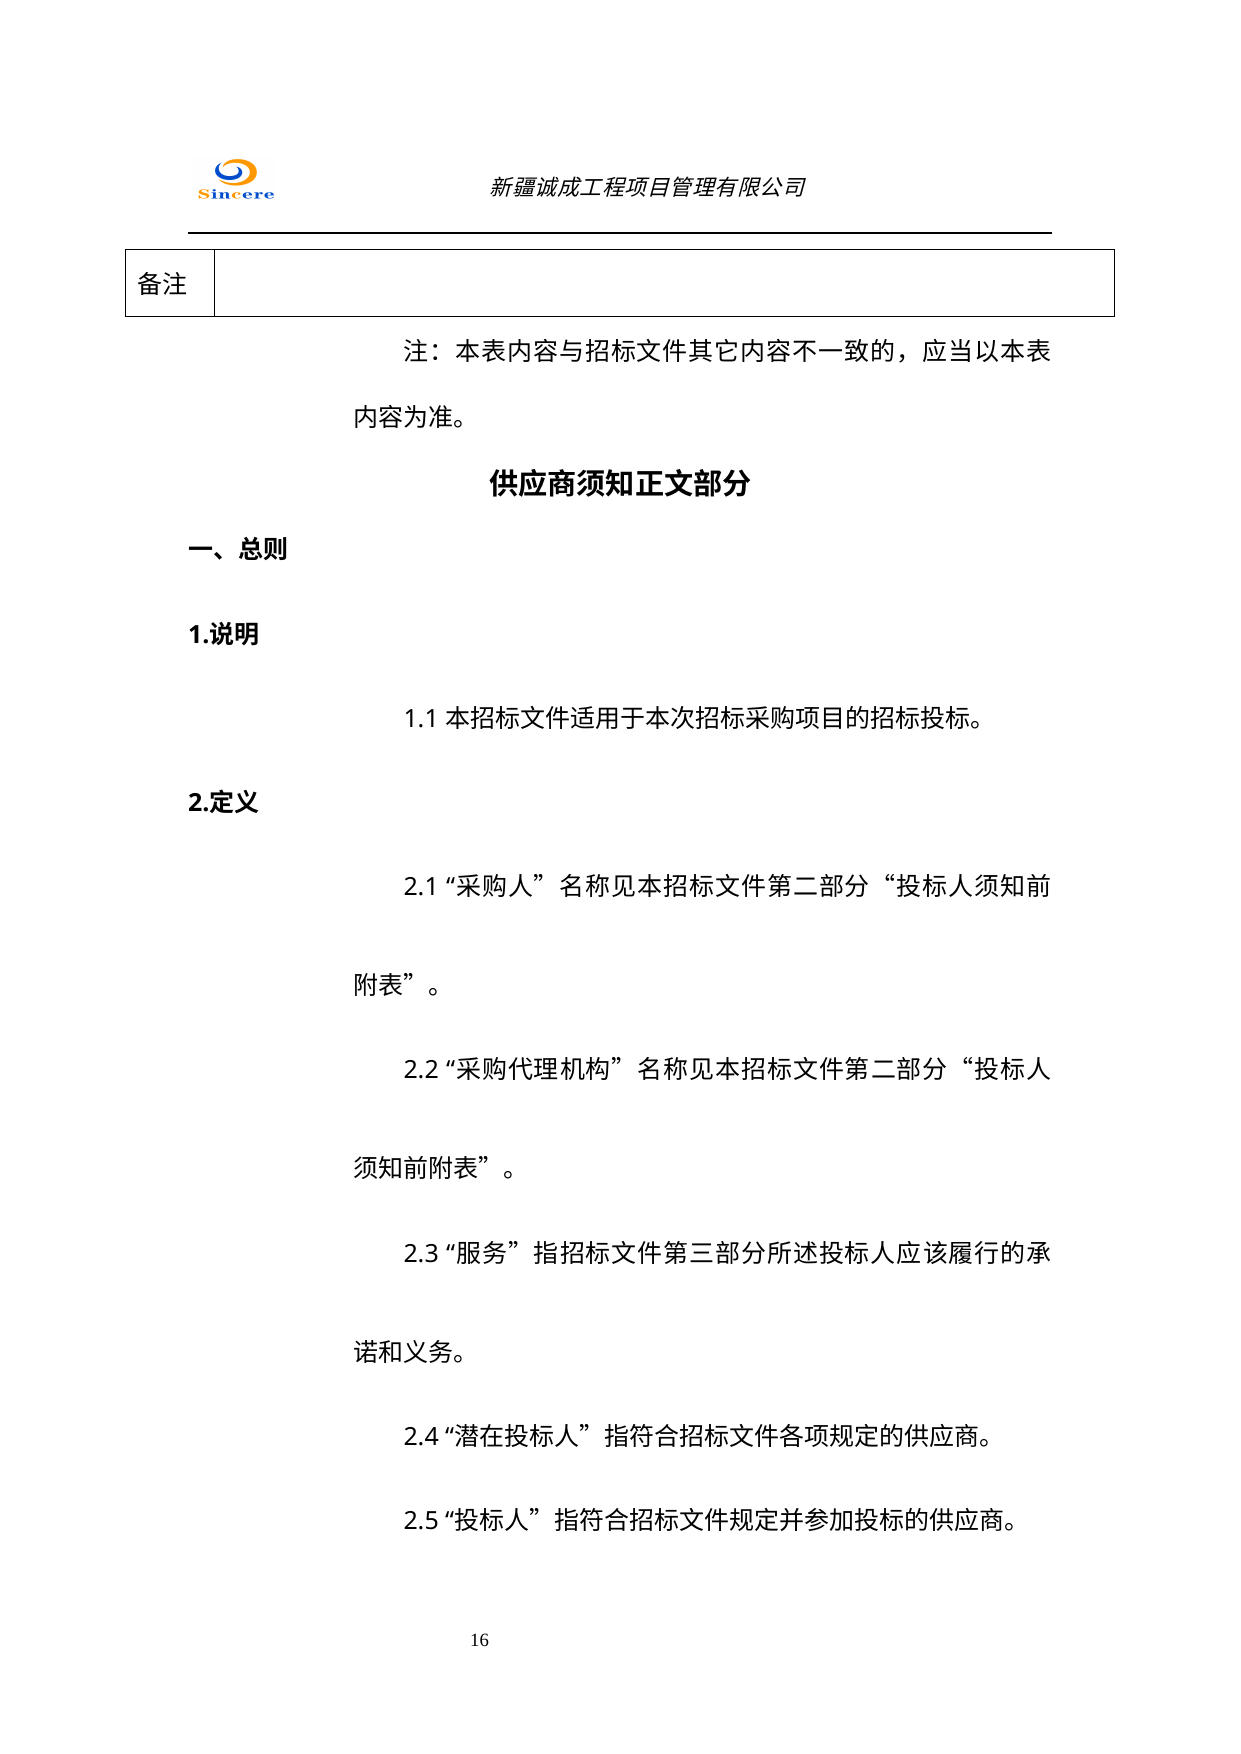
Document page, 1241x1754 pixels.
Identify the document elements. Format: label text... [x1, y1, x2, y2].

text 注：本表内容与招标文件其它内容不一致的，应当以本表内容为准。 [353, 317, 1052, 449]
text 2.定义 [188, 767, 1052, 833]
text 1.1 本招标文件适用于本次招标采购项目的招标投标。 [353, 683, 1052, 749]
table_cell 备注 [126, 250, 214, 316]
text 2.2 “采购代理机构”名称见本招标文件第二部分“投标人须知前附表”。 [353, 1035, 1052, 1200]
text 1.说明 [188, 599, 1052, 665]
subtitle 一、总则 [188, 515, 1052, 581]
text 2.3 “服务”指招标文件第三部分所述投标人应该履行的承诺和义务。 [353, 1218, 1052, 1383]
text 供应商须知正文部分 [188, 449, 1052, 515]
text 2.1 “采购人”名称见本招标文件第二部分“投标人须知前附表”。 [353, 852, 1052, 1017]
text 2.4 “潜在投标人”指符合招标文件各项规定的供应商。 [353, 1401, 1052, 1467]
table_cell [215, 250, 1114, 316]
text 2.5 “投标人”指符合招标文件规定并参加投标的供应商。 [353, 1486, 1052, 1552]
picture [192, 157, 277, 201]
